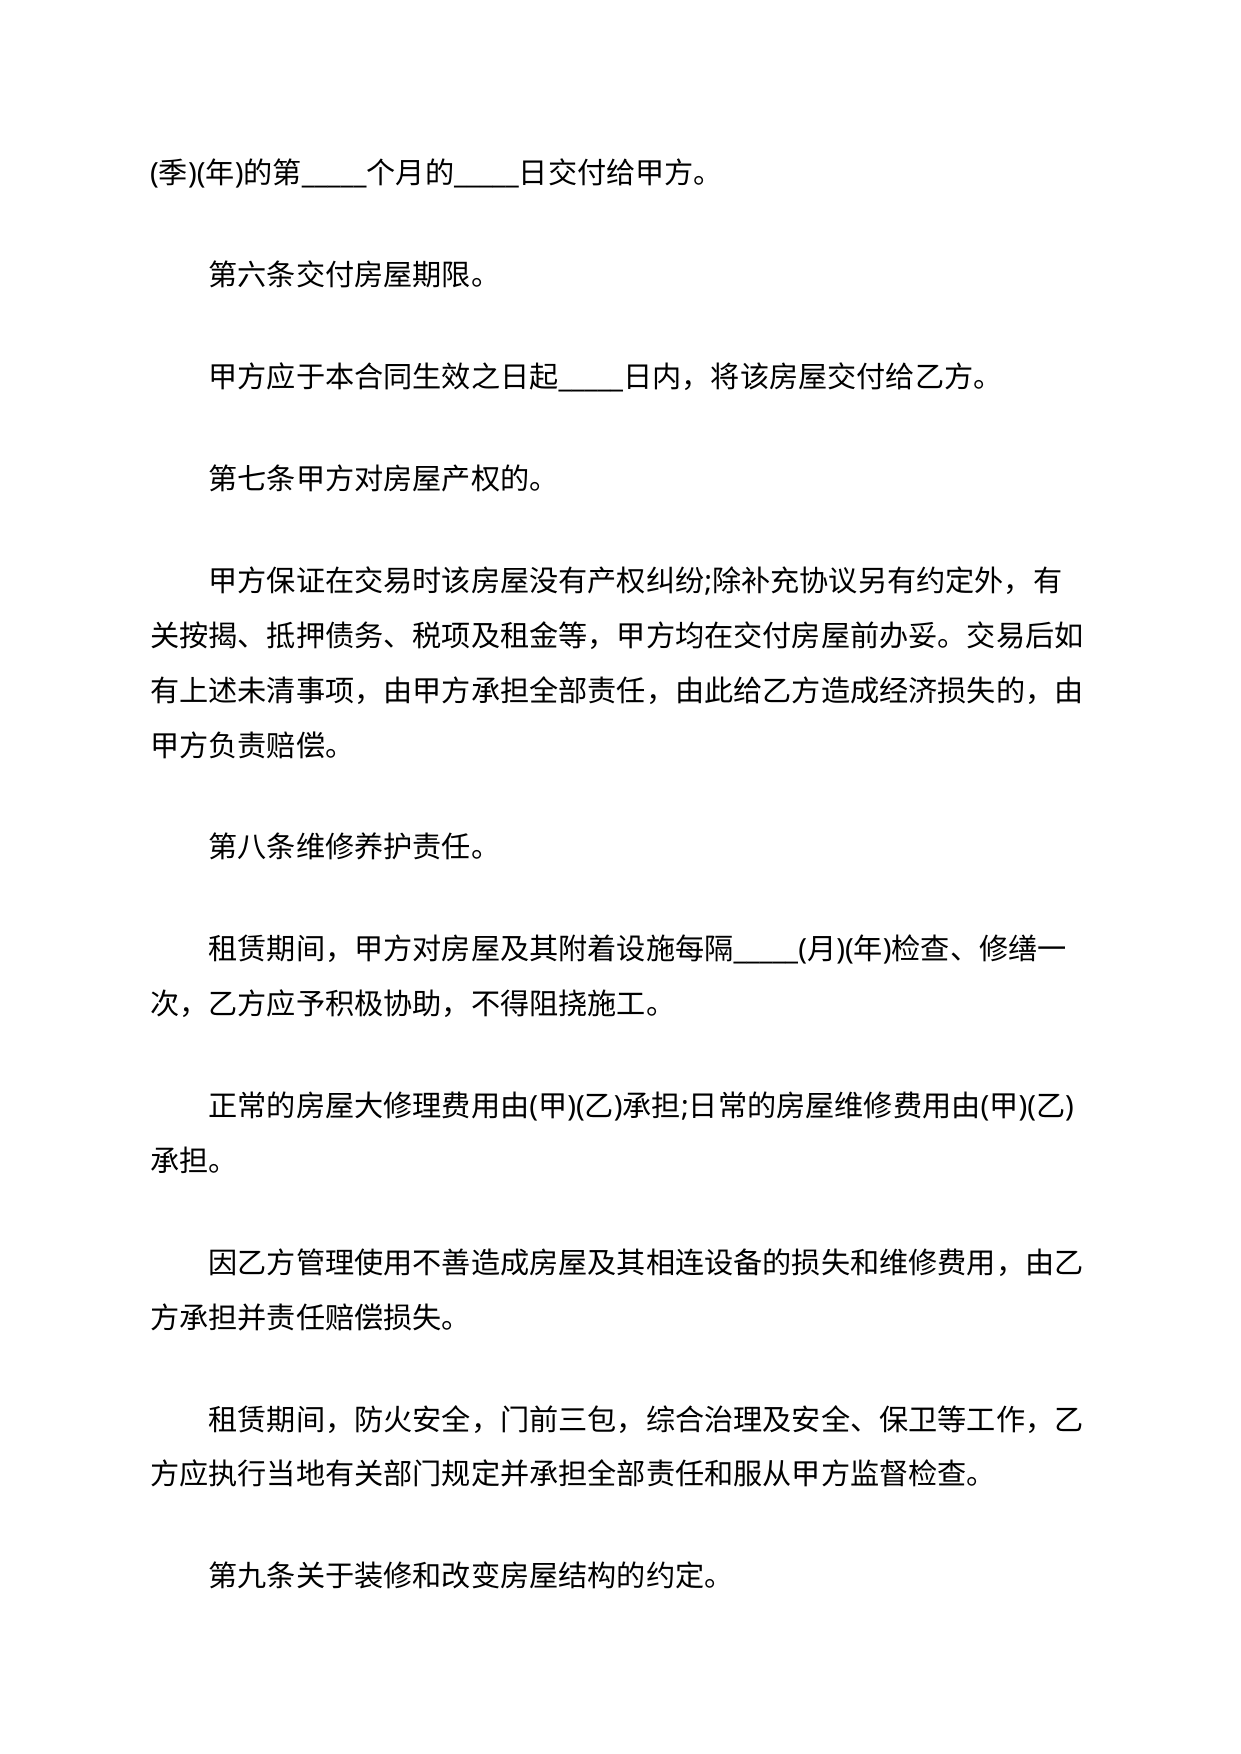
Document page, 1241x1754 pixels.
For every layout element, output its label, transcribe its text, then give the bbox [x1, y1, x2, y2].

text 租赁期间，甲方对房屋及其附着设施每隔_____(月)(年)检查、修缮一次，乙方应予积极协助，不得阻挠施工。 [150, 926, 1090, 1023]
text 第八条维修养护责任。 [150, 824, 1090, 866]
text 甲方应于本合同生效之日起_____日内，将该房屋交付给乙方。 [150, 354, 1090, 396]
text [150, 150, 1090, 192]
text 租赁期间，防火安全，门前三包，综合治理及安全、保卫等工作，乙方应执行当地有关部门规定并承担全部责任和服从甲方监督检查。 [150, 1396, 1090, 1493]
text 因乙方管理使用不善造成房屋及其相连设备的损失和维修费用，由乙方承担并责任赔偿损失。 [150, 1239, 1090, 1337]
text 第七条甲方对房屋产权的。 [150, 456, 1090, 498]
text 第九条关于装修和改变房屋结构的约定。 [150, 1553, 1090, 1595]
text 第六条交付房屋期限。 [150, 252, 1090, 294]
text 甲方保证在交易时该房屋没有产权纠纷;除补充协议另有约定外，有关按揭、抵押债务、税项及租金等，甲方均在交付房屋前办妥。交易后如有上述未清事项，由甲方承担全部责任，由此给乙方造成经济损失的，由甲方负责赔偿。 [150, 557, 1090, 764]
text 正常的房屋大修理费用由(甲)(乙)承担;日常的房屋维修费用由(甲)(乙)承担。 [150, 1083, 1090, 1180]
